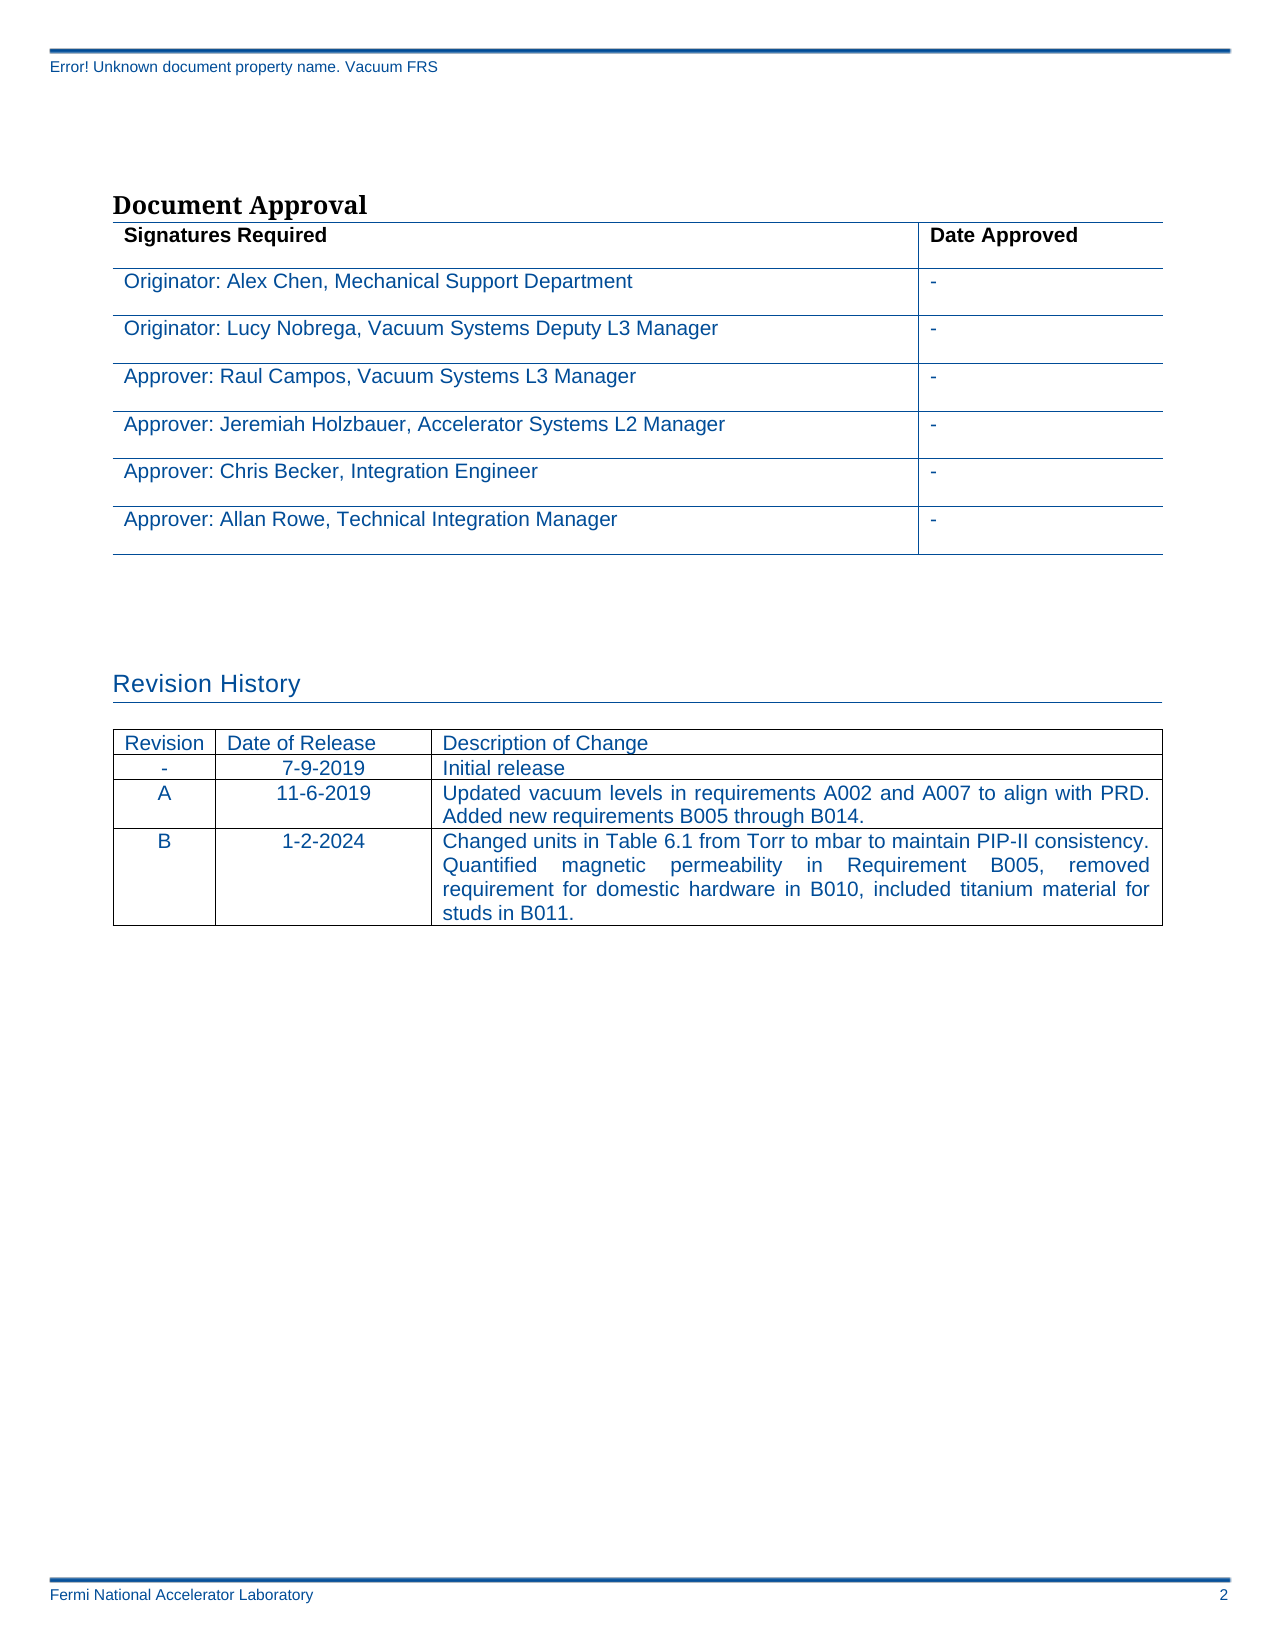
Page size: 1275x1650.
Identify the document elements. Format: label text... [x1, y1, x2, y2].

table_cell - [919, 316, 1162, 363]
text Revision History [112, 669, 1162, 703]
table_header Description of Change [432, 730, 1162, 754]
table_cell - [919, 507, 1162, 554]
table_cell Approver: Chris Becker, Integration Engineer [113, 459, 918, 506]
table_cell - [919, 269, 1162, 315]
table_cell 7-9-2019 [216, 755, 431, 779]
table_cell B [114, 829, 215, 925]
table_cell - [919, 364, 1162, 411]
table_cell Originator: Alex Chen, Mechanical Support Department [113, 269, 918, 315]
table_cell Initial release [432, 755, 1162, 779]
table_cell - [919, 412, 1162, 458]
table_cell Originator: Lucy Nobrega, Vacuum Systems Deputy L3 Manager [113, 316, 918, 363]
table_cell - [114, 755, 215, 779]
table_cell 1-2-2024 [216, 829, 431, 925]
table_cell Approver: Jeremiah Holzbauer, Accelerator Systems L2 Manager [113, 412, 918, 458]
table_cell Approver: Raul Campos, Vacuum Systems L3 Manager [113, 364, 918, 411]
table_cell Updated vacuum levels in requirements A002 and A007 to align with PRD. Added new requirements B005 through B014. [432, 780, 1162, 828]
table_header Signatures Required [113, 223, 918, 267]
table_cell - [919, 459, 1162, 506]
table_cell Changed units in Table 6.1 from Torr to mbar to maintain PIP-II consistency. Quantified magnetic permeability in Requirement B005, removed requirement for domestic hardware in B010, included titanium material for studs in B011. [432, 829, 1162, 925]
table_header Date of Release [216, 730, 431, 754]
table_header Date Approved [919, 223, 1162, 267]
table_header Revision [114, 730, 215, 754]
text Document Approval [112, 187, 1162, 222]
table_cell Approver: Allan Rowe, Technical Integration Manager [113, 507, 918, 554]
table_cell 11-6-2019 [216, 780, 431, 828]
table_cell A [114, 780, 215, 828]
